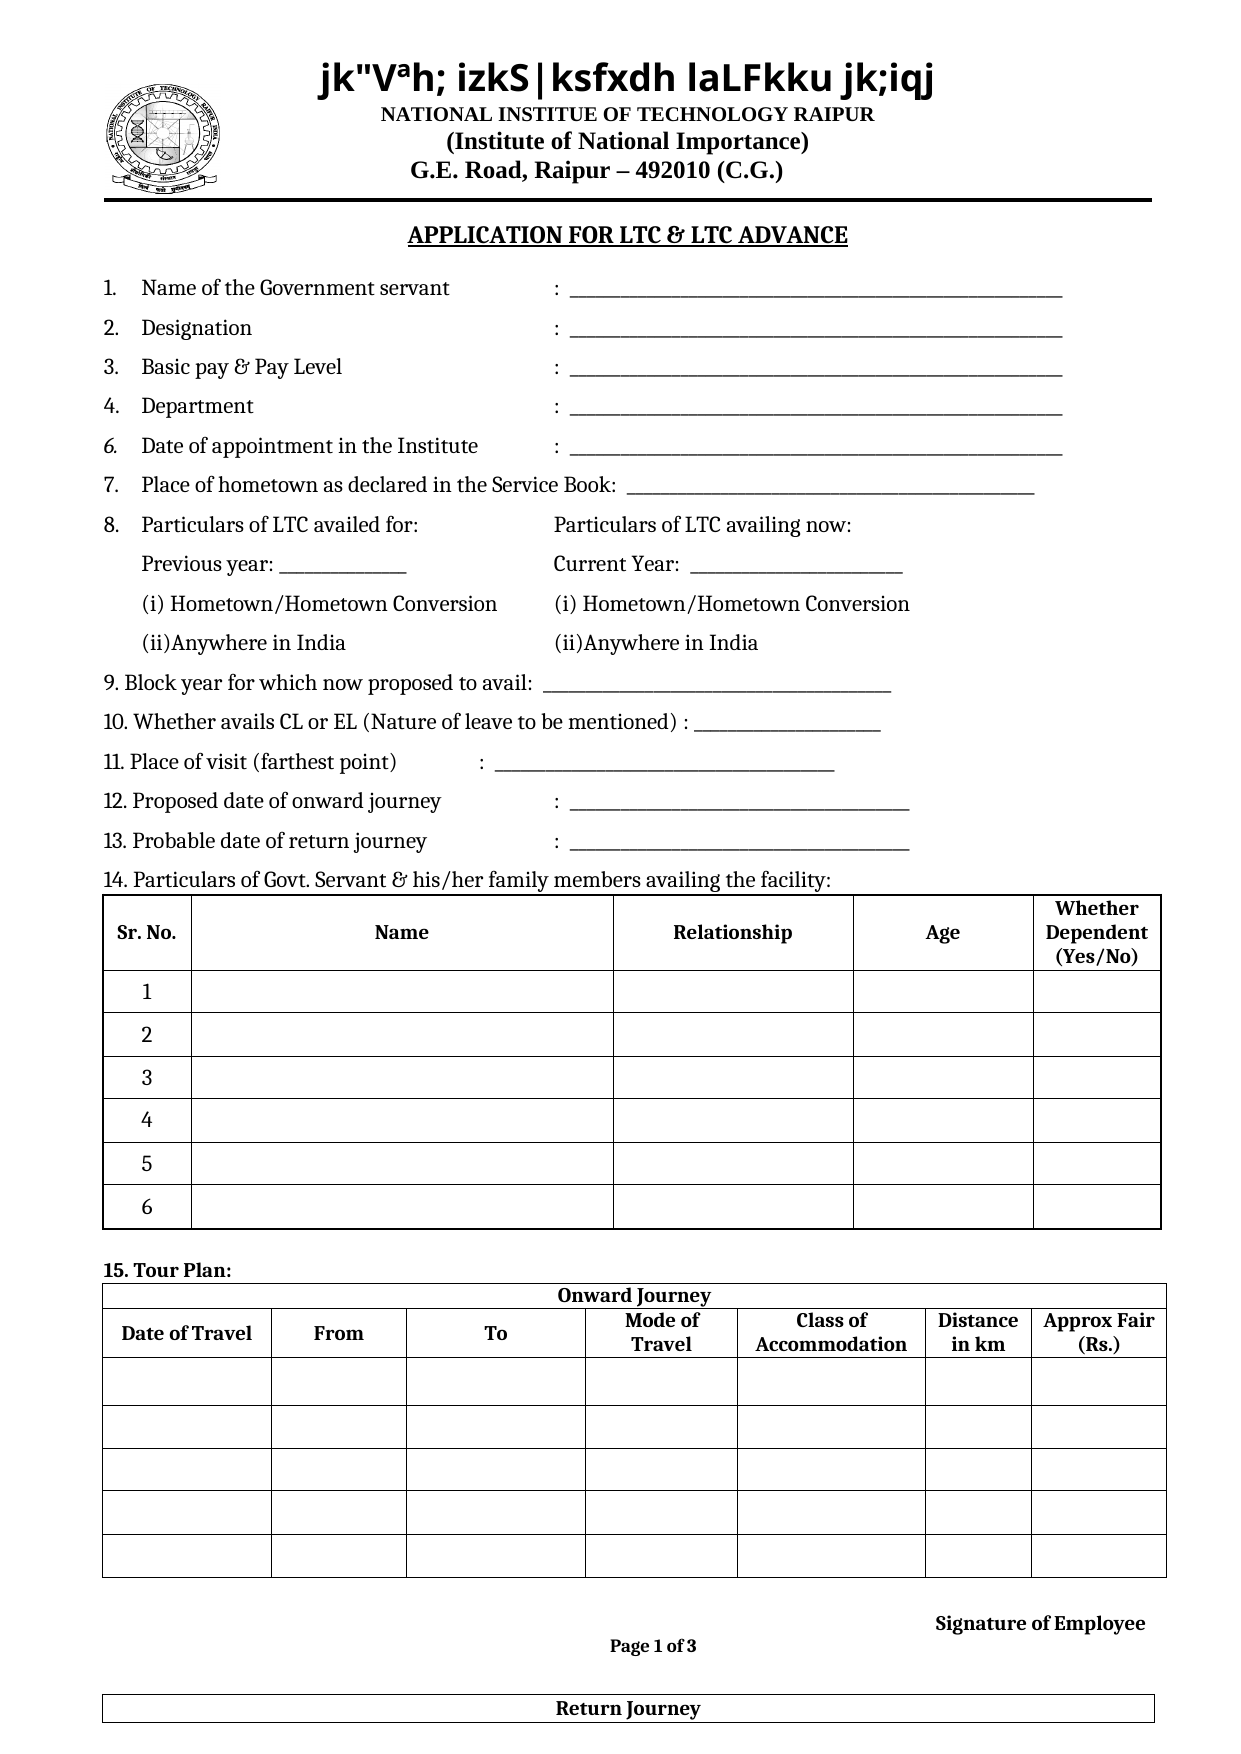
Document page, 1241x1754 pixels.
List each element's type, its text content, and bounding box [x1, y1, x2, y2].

table_cell [103, 1491, 271, 1534]
table_cell [854, 1185, 1033, 1228]
table_cell [586, 1358, 737, 1405]
text 9. Block year for which now proposed to avail: _________________________________________ [103, 670, 1152, 696]
table_cell [103, 1406, 271, 1447]
table_cell [926, 1535, 1031, 1577]
table_cell [272, 1358, 406, 1405]
table_cell [1034, 1143, 1160, 1184]
table_cell [738, 1491, 925, 1534]
table_cell [192, 1099, 613, 1142]
table_cell [272, 1491, 406, 1534]
text Page 1 of 3 [103, 1636, 1203, 1657]
table_cell Date of Travel [103, 1309, 271, 1357]
table_header Age [854, 896, 1033, 970]
table_cell [926, 1406, 1031, 1447]
table_cell 2 [104, 1013, 191, 1056]
table_cell [926, 1449, 1031, 1490]
table_cell [1034, 1185, 1160, 1228]
table_cell [614, 1143, 853, 1184]
table_cell [1032, 1358, 1166, 1405]
table_cell [103, 1535, 271, 1577]
table_header Return Journey [103, 1695, 1154, 1722]
table_cell [614, 1057, 853, 1098]
text 7. Place of hometown as declared in the Service Book: ________________________________________________ [103, 472, 1152, 499]
table_cell [854, 1013, 1033, 1056]
table_cell [407, 1406, 585, 1447]
table_cell [1032, 1406, 1166, 1447]
table_cell [192, 971, 613, 1012]
table_cell [192, 1143, 613, 1184]
table_cell [854, 1143, 1033, 1184]
table_cell [614, 1099, 853, 1142]
table_cell [586, 1535, 737, 1577]
table_cell [272, 1449, 406, 1490]
table_cell [614, 1013, 853, 1056]
table_cell [738, 1406, 925, 1447]
table_cell [103, 1449, 271, 1490]
table_cell 1 [104, 971, 191, 1012]
table_cell [614, 1185, 853, 1228]
table_cell [926, 1491, 1031, 1534]
table_cell [1034, 1013, 1160, 1056]
text 14. Particulars of Govt. Servant & his/her family members availing the facility: [103, 867, 1152, 893]
table_cell [1032, 1535, 1166, 1577]
table_cell [854, 1057, 1033, 1098]
text Signature of Employee [853, 1612, 1203, 1636]
table_cell [407, 1358, 585, 1405]
table_cell [192, 1185, 613, 1228]
table_cell [738, 1358, 925, 1405]
table_cell Mode of Travel [586, 1309, 737, 1357]
table_cell [1034, 971, 1160, 1012]
table_cell [272, 1535, 406, 1577]
text Previous year: _______________ Current Year: _________________________ (i) Hometown/Hometown Conversion (i) Hometown/Hometown Conversion (ii)Anywhere in India (ii)Anywhere in India [103, 551, 1152, 657]
table_cell [586, 1491, 737, 1534]
table_header Relationship [614, 896, 853, 970]
table_cell [192, 1057, 613, 1098]
table_cell Class of Accommodation [738, 1309, 925, 1357]
table_cell [738, 1449, 925, 1490]
table_cell [586, 1406, 737, 1447]
table_cell [854, 1099, 1033, 1142]
table_cell To [407, 1309, 585, 1357]
table_cell Approx Fair (Rs.) [1032, 1309, 1166, 1357]
table_cell [103, 1358, 271, 1405]
text 12. Proposed date of onward journey : ________________________________________ [103, 788, 1152, 814]
text 2. Designation : __________________________________________________________ [103, 314, 1152, 341]
table_header Sr. No. [104, 896, 191, 970]
table_cell [738, 1535, 925, 1577]
text APPLICATION FOR LTC & LTC ADVANCE [103, 221, 1152, 250]
table_header Whether Dependent (Yes/No) [1034, 896, 1160, 970]
table_cell [272, 1406, 406, 1447]
table_cell [614, 971, 853, 1012]
table_cell From [272, 1309, 406, 1357]
text 15. Tour Plan: [103, 1259, 1152, 1283]
table_header Name [192, 896, 613, 970]
text 3. Basic pay & Pay Level : __________________________________________________________ [103, 354, 1152, 380]
table_cell [586, 1449, 737, 1490]
text 1. Name of the Government servant : __________________________________________________________ [103, 275, 1152, 301]
text 11. Place of visit (farthest point) : ________________________________________ [103, 749, 1152, 775]
text 4. Department : __________________________________________________________ 6. Date of appointment in the Institute : __________________________________________________________ [103, 393, 1152, 459]
table_cell [192, 1013, 613, 1056]
table_cell [1032, 1491, 1166, 1534]
text 10. Whether avails CL or EL (Nature of leave to be mentioned) : ______________________ [103, 709, 1152, 736]
table_cell [407, 1491, 585, 1534]
table_cell [407, 1449, 585, 1490]
table_cell [854, 971, 1033, 1012]
table_cell [1034, 1099, 1160, 1142]
text 13. Probable date of return journey : ________________________________________ [103, 828, 1152, 854]
text 8. Particulars of LTC availed for: Particulars of LTC availing now: [103, 512, 1152, 538]
table_cell 6 [104, 1185, 191, 1228]
table_cell [407, 1535, 585, 1577]
table_cell Distance in km [926, 1309, 1031, 1357]
table_cell [926, 1358, 1031, 1405]
table_cell 3 [104, 1057, 191, 1098]
table_cell 4 [104, 1099, 191, 1142]
table_cell 5 [104, 1143, 191, 1184]
table_cell [1032, 1449, 1166, 1490]
table_cell [1034, 1057, 1160, 1098]
table_header Onward Journey [103, 1284, 1166, 1308]
